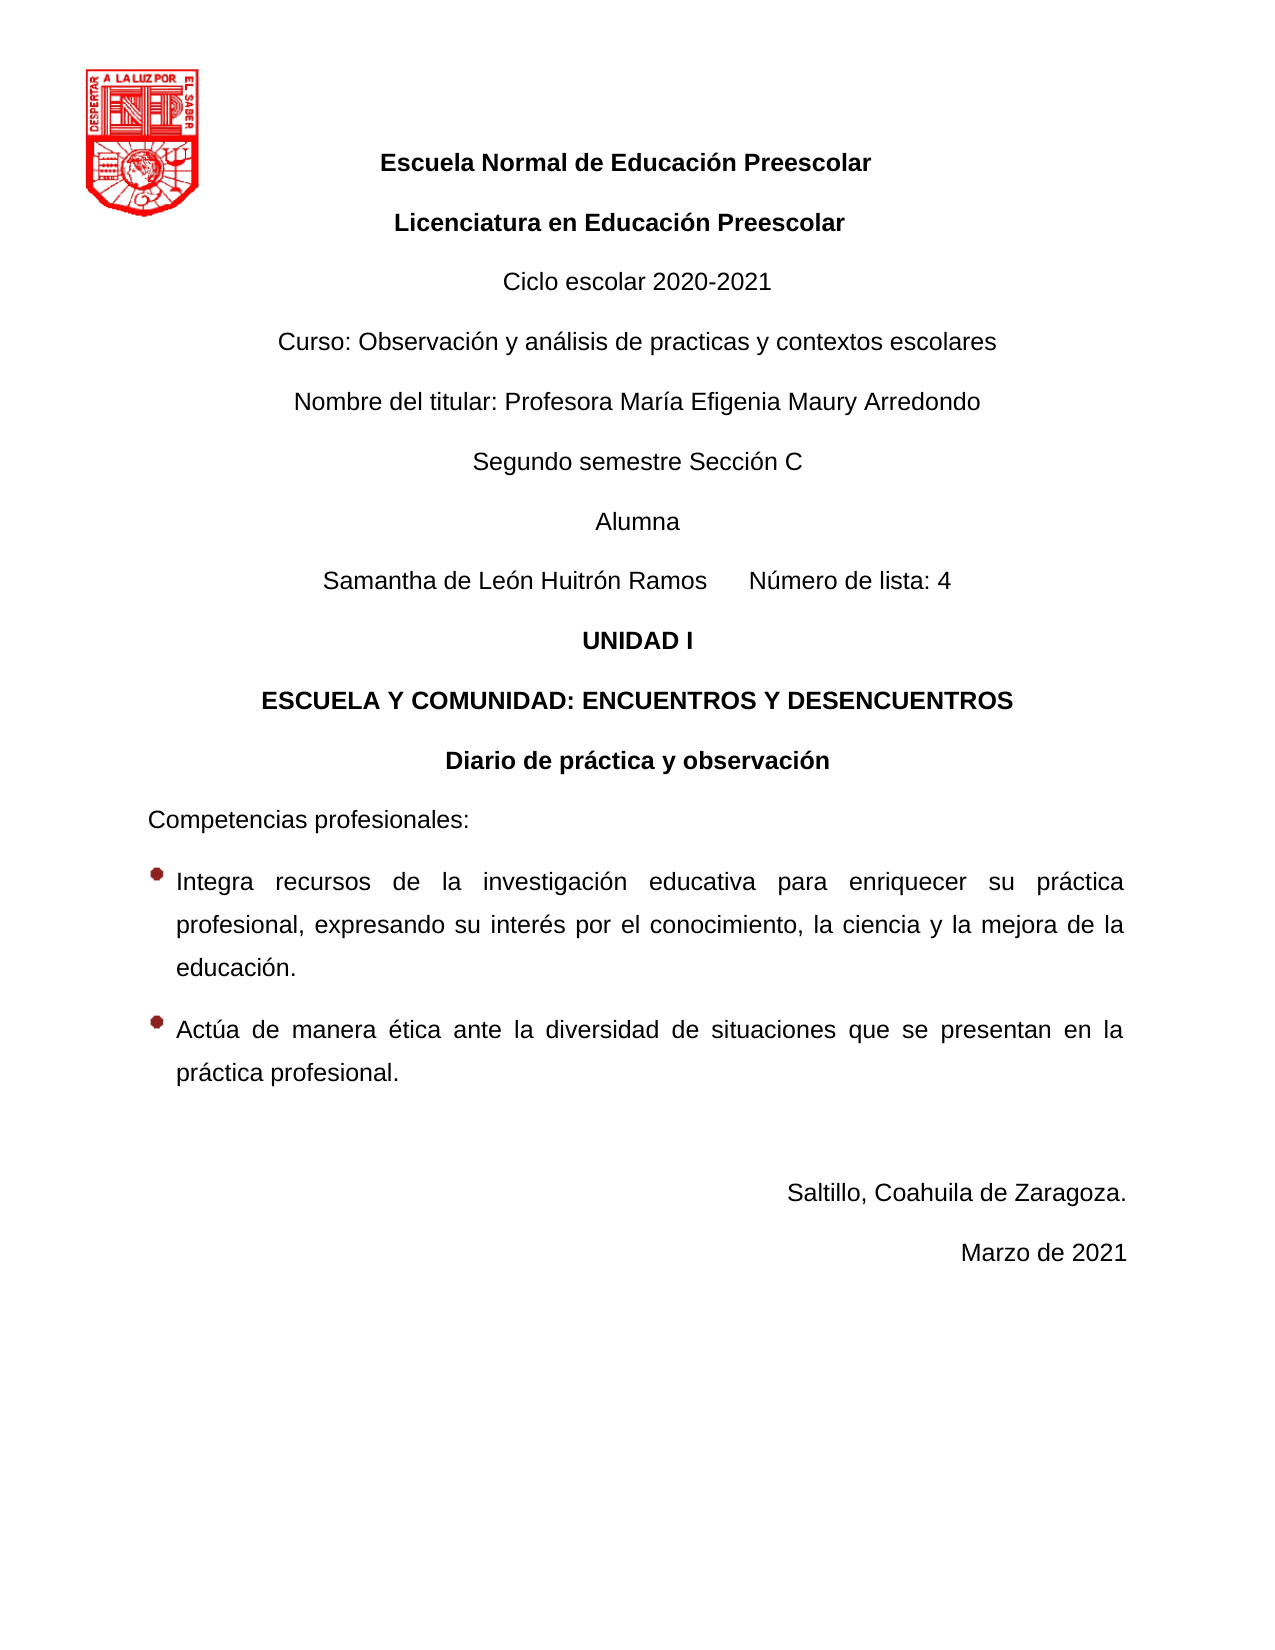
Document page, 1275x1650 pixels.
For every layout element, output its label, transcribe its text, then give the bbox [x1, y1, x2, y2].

text Escuela Normal de Educación Preescolar [202, 148, 1127, 176]
text Competencias profesionales: [148, 805, 1127, 834]
text ESCUELA Y COMUNIDAD: ENCUENTROS Y DESENCUENTROS [148, 686, 1127, 714]
text Nombre del titular: Profesora María Efigenia Maury Arredondo [148, 387, 1127, 416]
text Diario de práctica y observación [148, 746, 1127, 774]
text Marzo de 2021 [148, 1237, 1127, 1266]
text Alumna [148, 506, 1127, 535]
picture [83, 66, 202, 219]
table_header [148, 865, 174, 1013]
text Licenciatura en Educación Preescolar [148, 207, 1127, 236]
picture [149, 866, 167, 884]
table_header [148, 1013, 174, 1118]
table_header Actúa de manera ética ante la diversidad de situaciones que se presentan en la práctica profesional. [174, 1013, 1127, 1118]
text Samantha de León Huitrón Ramos Número de lista: 4 [148, 566, 1127, 595]
text Segundo semestre Sección C [148, 447, 1127, 475]
text Ciclo escolar 2020-2021 [148, 267, 1127, 296]
picture [149, 1014, 167, 1032]
text UNIDAD I [148, 626, 1127, 655]
text Curso: Observación y análisis de practicas y contextos escolares [148, 327, 1127, 356]
table_header Integra recursos de la investigación educativa para enriquecer su práctica profesional, expresando su interés por el conocimiento, la ciencia y la mejora de la educación. [174, 865, 1127, 1013]
text Saltillo, Coahuila de Zaragoza. [148, 1178, 1127, 1206]
